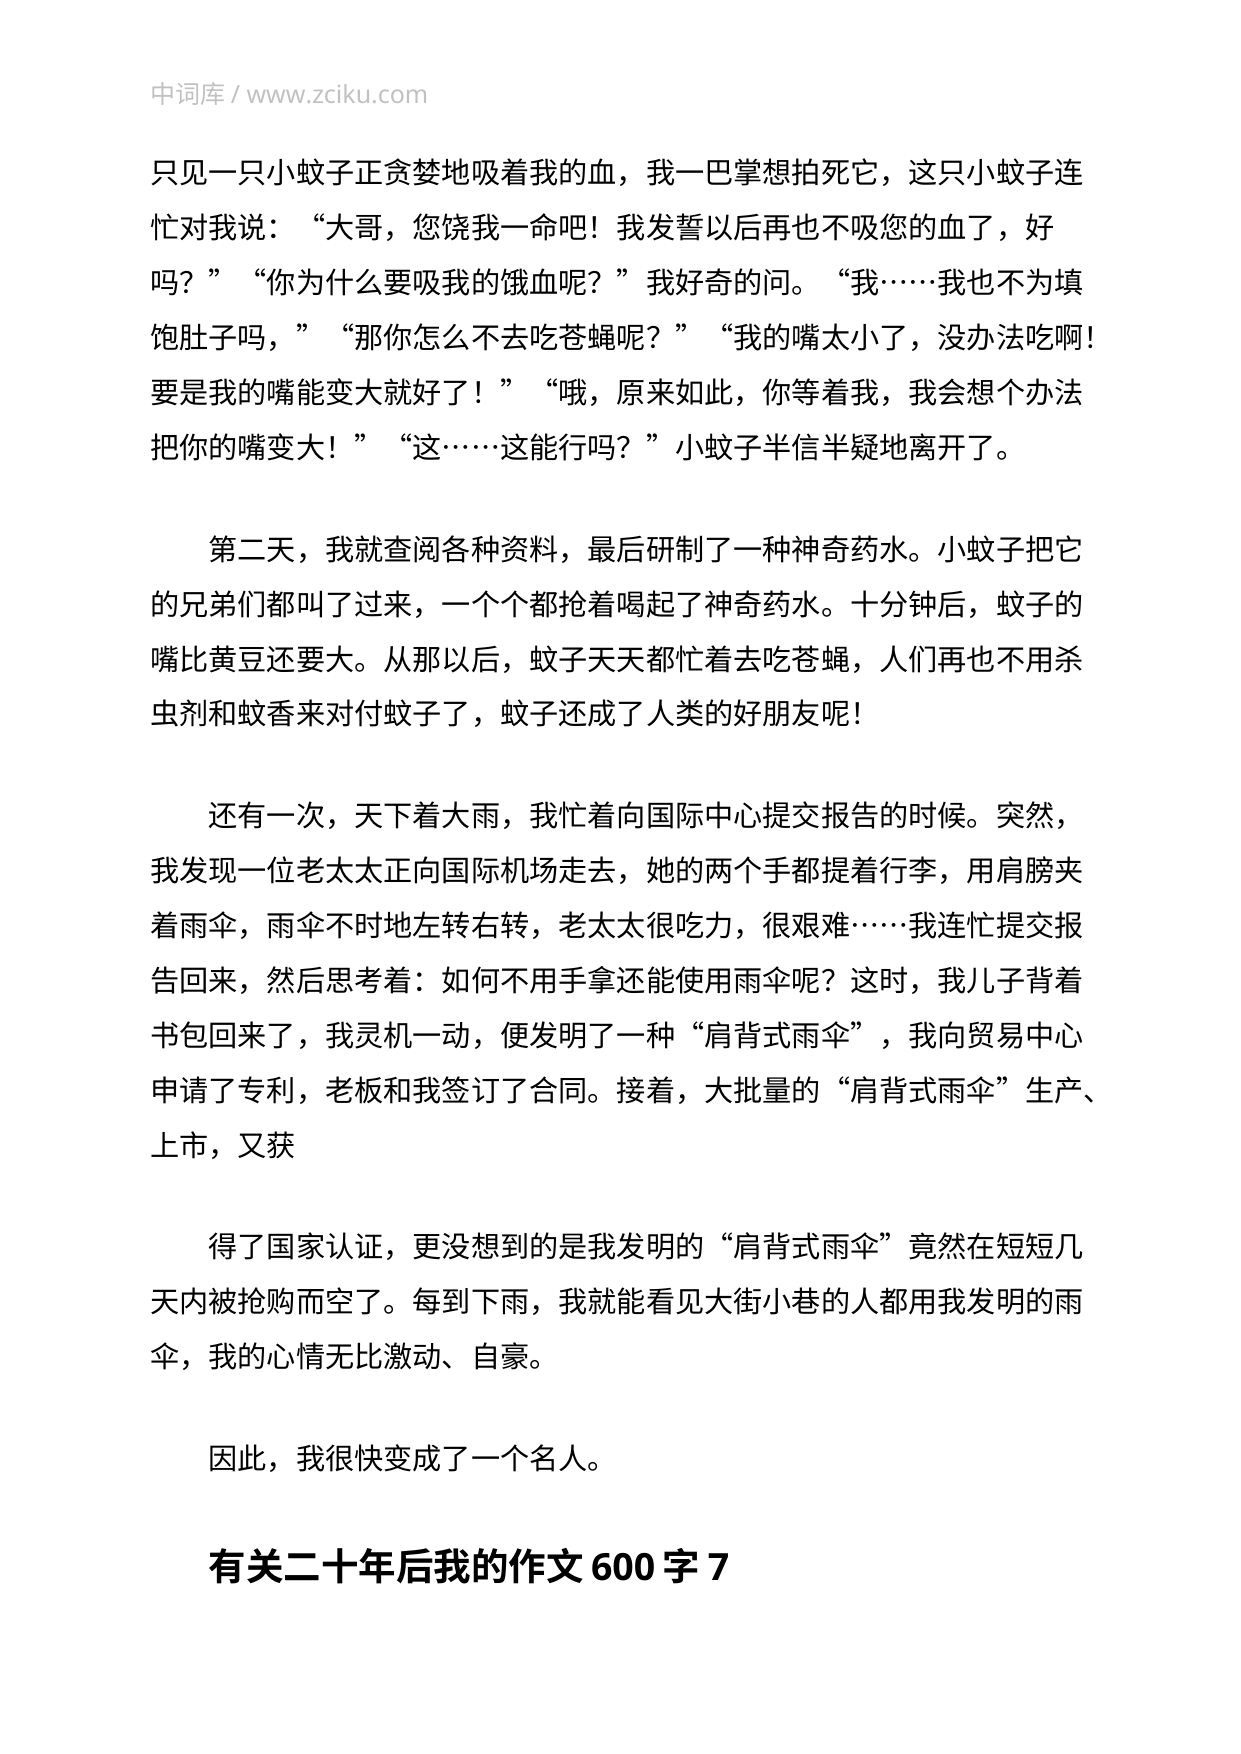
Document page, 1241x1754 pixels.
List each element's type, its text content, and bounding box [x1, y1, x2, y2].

text 得了国家认证，更没想到的是我发明的“肩背式雨伞”竟然在短短几天内被抢购而空了。每到下雨，我就能看见大街小巷的人都用我发明的雨伞，我的心情无比激动、自豪。 [150, 1224, 1090, 1376]
text 第二天，我就查阅各种资料，最后研制了一种神奇药水。小蚊子把它的兄弟们都叫了过来，一个个都抢着喝起了神奇药水。十分钟后，蚊子的嘴比黄豆还要大。从那以后，蚊子天天都忙着去吃苍蝇，人们再也不用杀虫剂和蚊香来对付蚊子了，蚊子还成了人类的好朋友呢！ [150, 526, 1090, 733]
text 还有一次，天下着大雨，我忙着向国际中心提交报告的时候。突然，我发现一位老太太正向国际机场走去，她的两个手都提着行李，用肩膀夹着雨伞，雨伞不时地左转右转，老太太很吃力，很艰难……我连忙提交报告回来，然后思考着：如何不用手拿还能使用雨伞呢？这时，我儿子背着书包回来了，我灵机一动，便发明了一种“肩背式雨伞”，我向贸易中心申请了专利，老板和我签订了合同。接着，大批量的“肩背式雨伞”生产、上市，又获 [150, 793, 1090, 1164]
text 有关二十年后我的作文600字7 [150, 1537, 1090, 1592]
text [150, 150, 1090, 467]
text 因此，我很快变成了一个名人。 [150, 1435, 1090, 1478]
